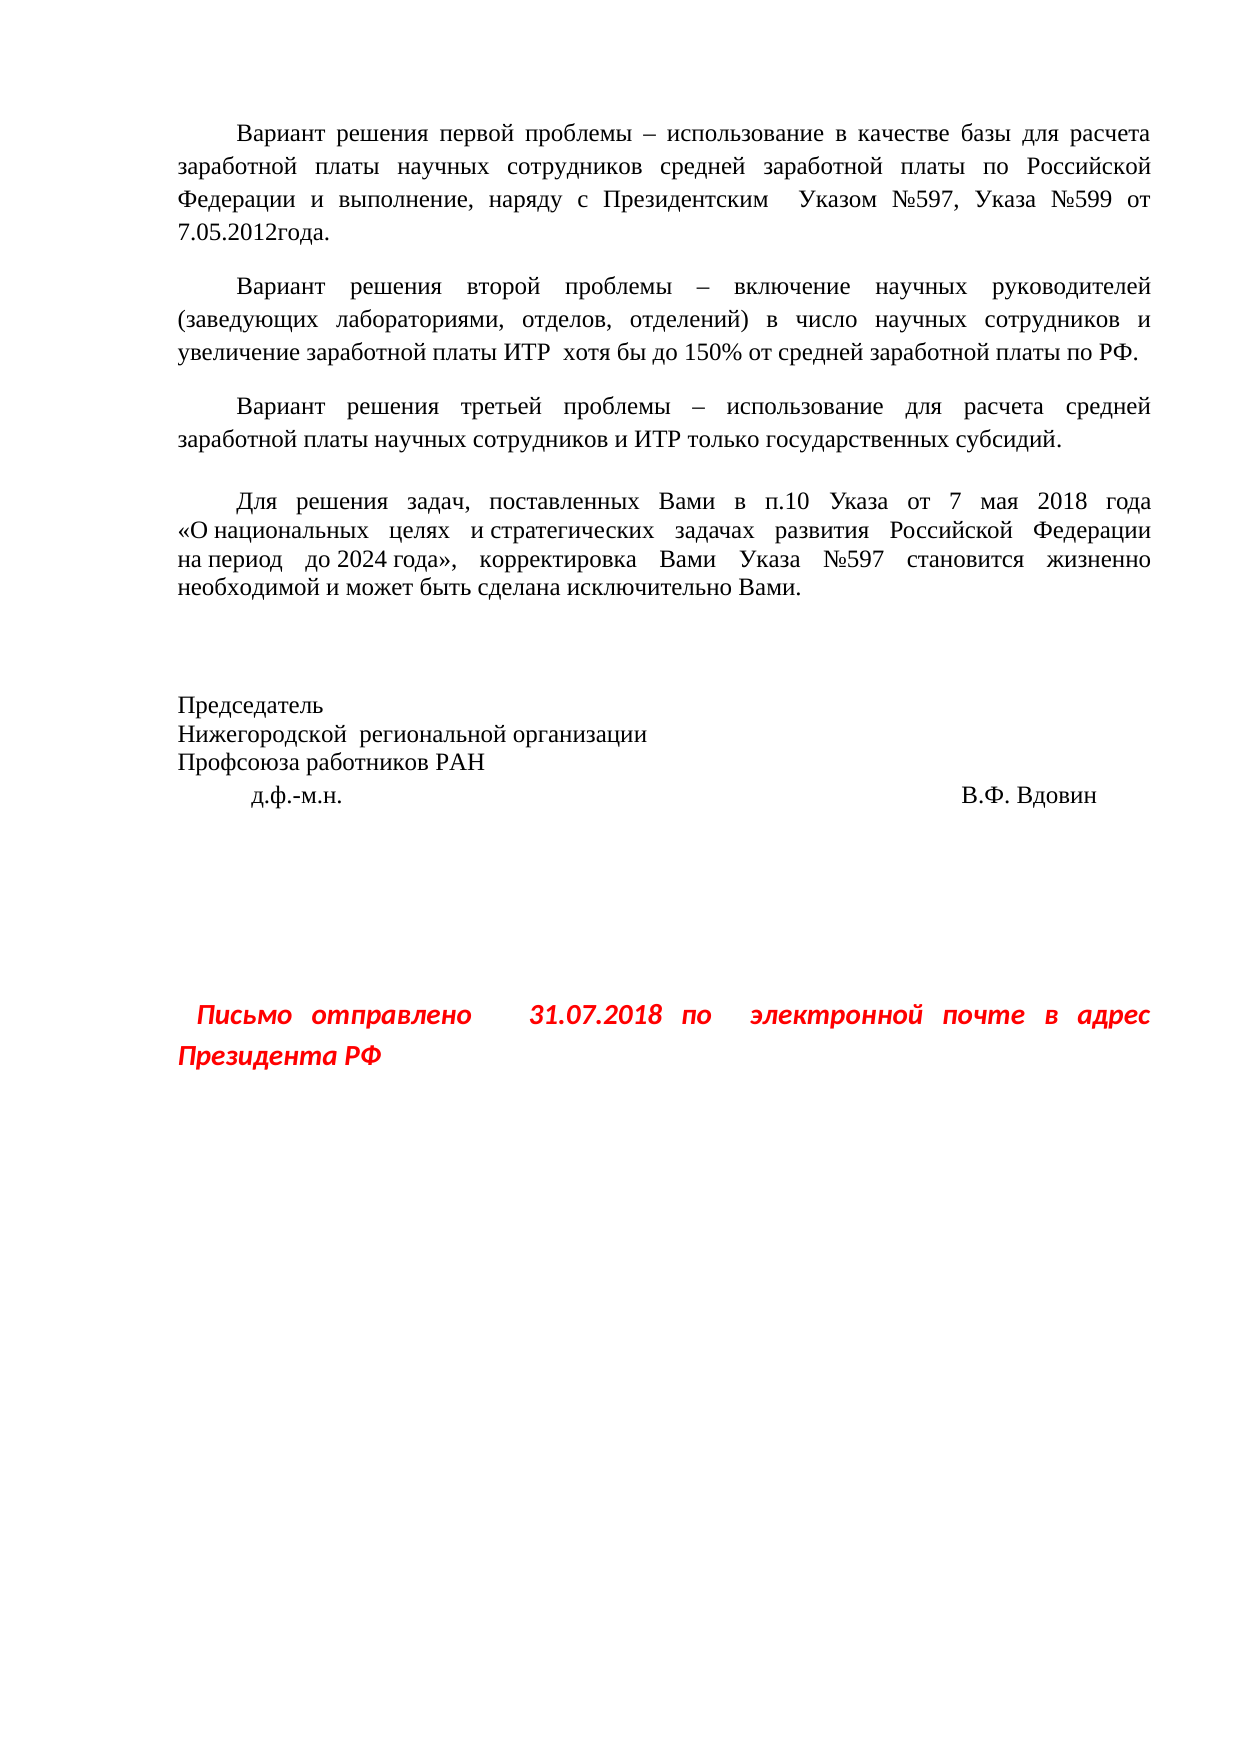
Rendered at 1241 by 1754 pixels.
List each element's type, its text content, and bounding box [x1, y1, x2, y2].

text Вариант решения второй проблемы – включение научных руководителей (заведующих лабораториями, отделов, отделений) в число научных сотрудников и увеличение заработной платы ИТР хотя бы до 150% от средней заработной платы по РФ. [177, 271, 1152, 366]
text Профсоюза работников РАН д.ф.-м.н. В.Ф. Вдовин [177, 747, 1152, 809]
text Нижегородской региональной организации [177, 719, 1152, 747]
text Вариант решения первой проблемы – использование в качестве базы для расчета заработной платы научных сотрудников средней заработной платы по Российской Федерации и выполнение, наряду с Президентским Указом №597, Указа №599 от 7.05.2012года. [177, 118, 1152, 246]
text Председатель [177, 690, 1152, 719]
text Письмо отправлено 31.07.2018 по электронной почте в адрес Президента РФ [177, 996, 1152, 1073]
text Вариант решения третьей проблемы – использование для расчета средней заработной платы научных сотрудников и ИТР только государственных субсидий. [177, 391, 1152, 453]
text Для решения задач, поставленных Вами в п.10 Указа от 7 мая 2018 года «О национальных целях и стратегических задачах развития Российской Федерации на период до 2024 года», корректировка Вами Указа №597 становится жизненно необходимой и может быть сделана исключительно Вами. [177, 486, 1152, 601]
